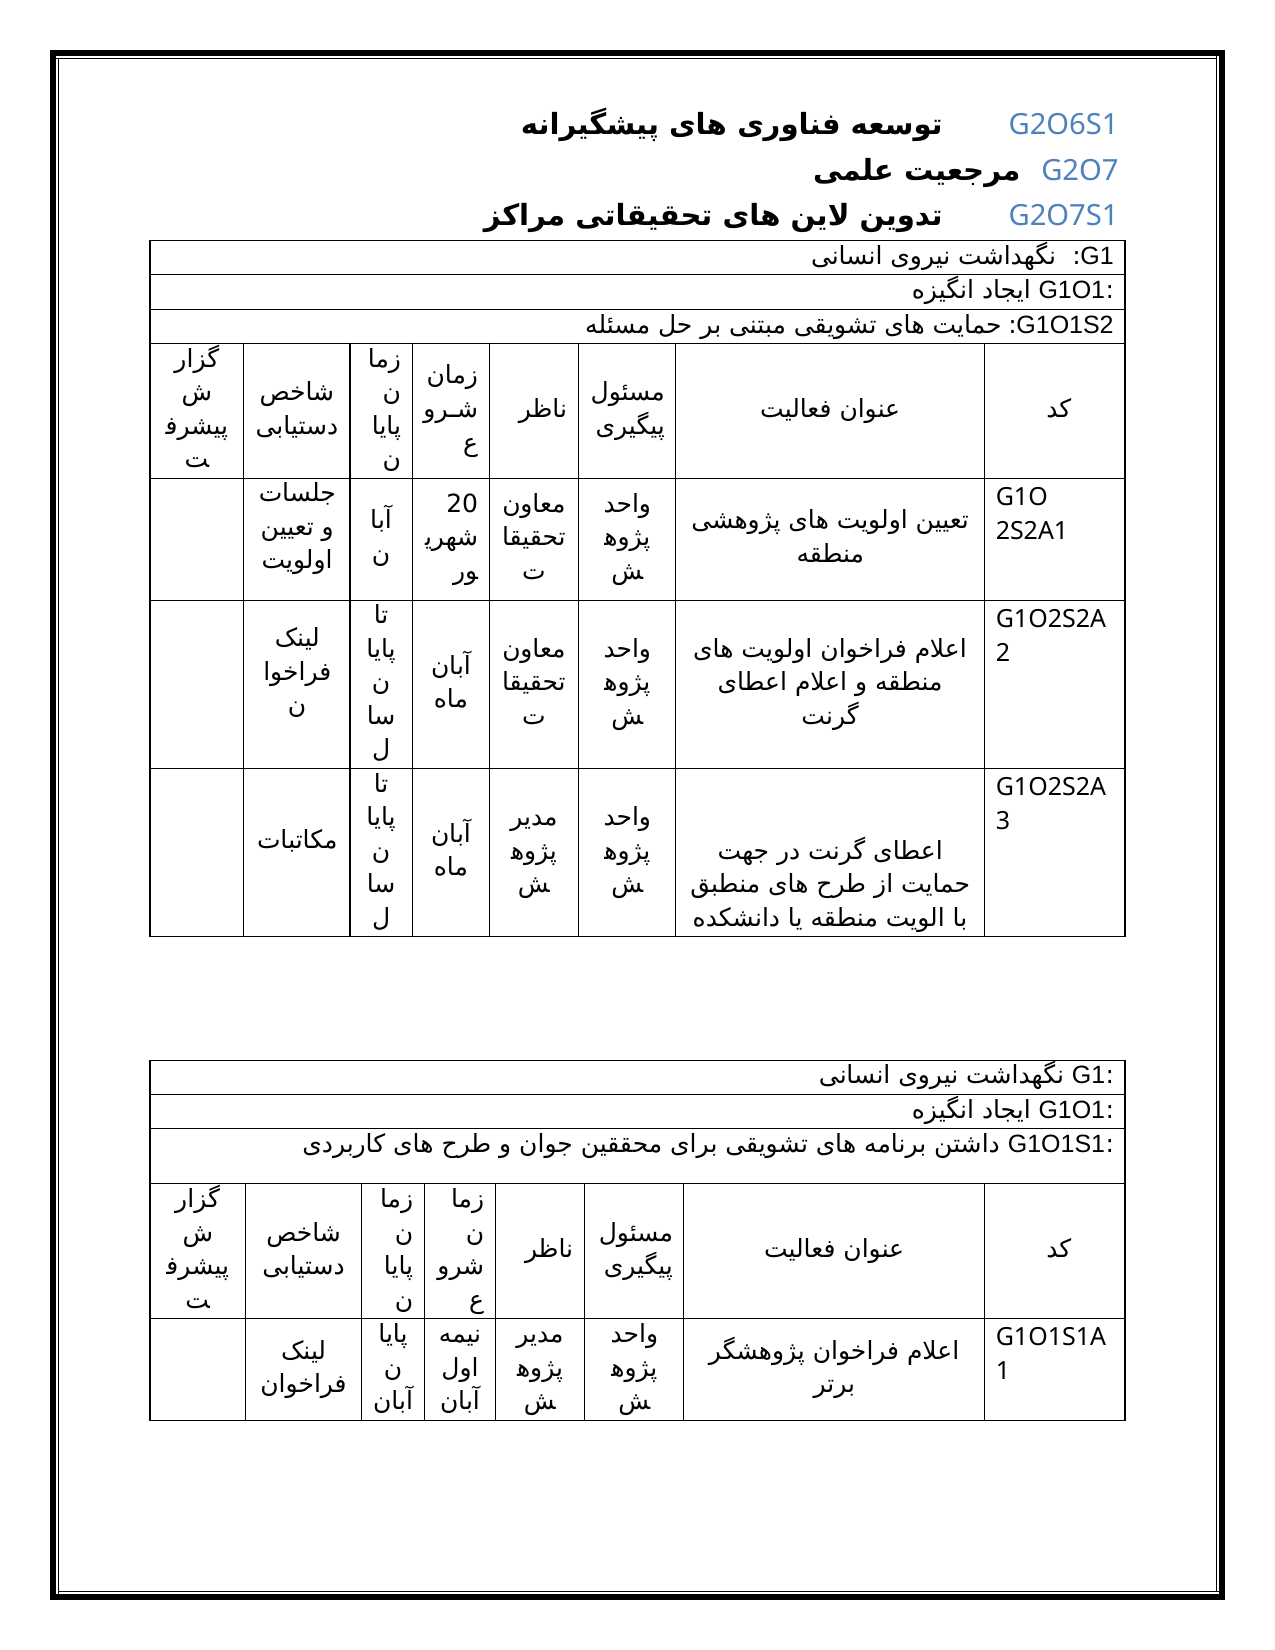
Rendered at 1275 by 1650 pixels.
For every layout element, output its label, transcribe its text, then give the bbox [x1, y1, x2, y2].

table_cell پایان آبان [362, 1319, 424, 1420]
text G2O7S1 تدوین لاین های تحقیقاتی مراکز [150, 194, 1119, 234]
table_cell مکاتبات [244, 769, 349, 936]
table_cell شاخص دستیابی [244, 344, 349, 477]
table_cell گزارش پیشرفت [151, 1184, 245, 1318]
table_cell تا پایان سال [351, 601, 412, 768]
table_cell [151, 769, 243, 936]
table_header G1: نگهداشت نیروی انسانی [151, 241, 1124, 274]
table_cell :G1O1 ایجاد انگیزه [151, 1095, 1124, 1128]
table_cell :G1O1 ایجاد انگیزه [151, 275, 1124, 308]
table_cell اعلام فراخوان پژوهشگر برتر [684, 1319, 984, 1420]
table_cell کد [985, 1184, 1124, 1318]
table_header :G1 نگهداشت نیروی انسانی [151, 1061, 1124, 1094]
table_cell [151, 479, 243, 599]
table_cell ناظر [490, 344, 578, 477]
table_cell لینک فراخوان [244, 601, 349, 768]
table_cell جلسات و تعیین اولویت [244, 479, 349, 599]
table_cell واحد پژوهش [585, 1319, 683, 1420]
table_cell [151, 601, 243, 768]
table_cell لینک فراخوان [246, 1319, 361, 1420]
table_cell 20 شهریور [413, 479, 489, 599]
table_cell G1O2S2A2 [985, 601, 1124, 768]
table_cell G1O2S2A3 [985, 769, 1124, 936]
table_cell زمان شروع [425, 1184, 495, 1318]
table_cell ناظر [496, 1184, 584, 1318]
table_cell [151, 1319, 245, 1420]
table_cell آبان ماه [413, 769, 489, 936]
table_cell گزارش پیشرفت [151, 344, 243, 477]
table_cell کد [985, 344, 1124, 477]
table_cell مدیر پژوهش [496, 1319, 584, 1420]
table_cell واحد پژوهش [579, 769, 675, 936]
table_cell واحد پژوهش [579, 479, 675, 599]
table_cell آبان [351, 479, 412, 599]
table_cell عنوان فعالیت [676, 344, 984, 477]
table_cell آبان ماه [413, 601, 489, 768]
table_cell نیمه اول آبان [425, 1319, 495, 1420]
text G2O6S1 توسعه فناوری های پیشگیرانه [150, 103, 1119, 143]
table_cell معاون تحقیقات [490, 479, 578, 599]
table_cell معاون تحقیقات [490, 601, 578, 768]
table_cell مدیر پژوهش [490, 769, 578, 936]
table_cell زمان پایان [362, 1184, 424, 1318]
table_cell تعیین اولویت های پژوهشی منطقه [676, 479, 984, 599]
table_cell تا پایان سال [351, 769, 412, 936]
table_cell :G1O1S1 داشتن برنامه های تشویقی برای محققین جوان و طرح های کاربردی [151, 1129, 1124, 1183]
table_cell G1O1S2: حمایت های تشویقی مبتنی بر حل مسئله [151, 310, 1124, 343]
table_cell زمان پایان [351, 344, 412, 477]
table_cell اعطای گرنت در جهت حمایت از طرح های منطبق با الویت منطقه یا دانشکده [676, 769, 984, 936]
table_cell مسئول پیگیری [585, 1184, 683, 1318]
table_cell عنوان فعالیت [684, 1184, 984, 1318]
text G2O7 مرجعیت علمی [150, 149, 1119, 188]
table_cell مسئول پیگیری [579, 344, 675, 477]
table_cell G1O1S1A1 [985, 1319, 1124, 1420]
table_cell اعلام فراخوان اولویت های منطقه و اعلام اعطای گرنت [676, 601, 984, 768]
table_cell G1O2S2A1 [985, 479, 1124, 599]
table_cell واحد پژوهش [579, 601, 675, 768]
table_cell شاخص دستیابی [246, 1184, 361, 1318]
table_cell زمان شروع [413, 344, 489, 477]
